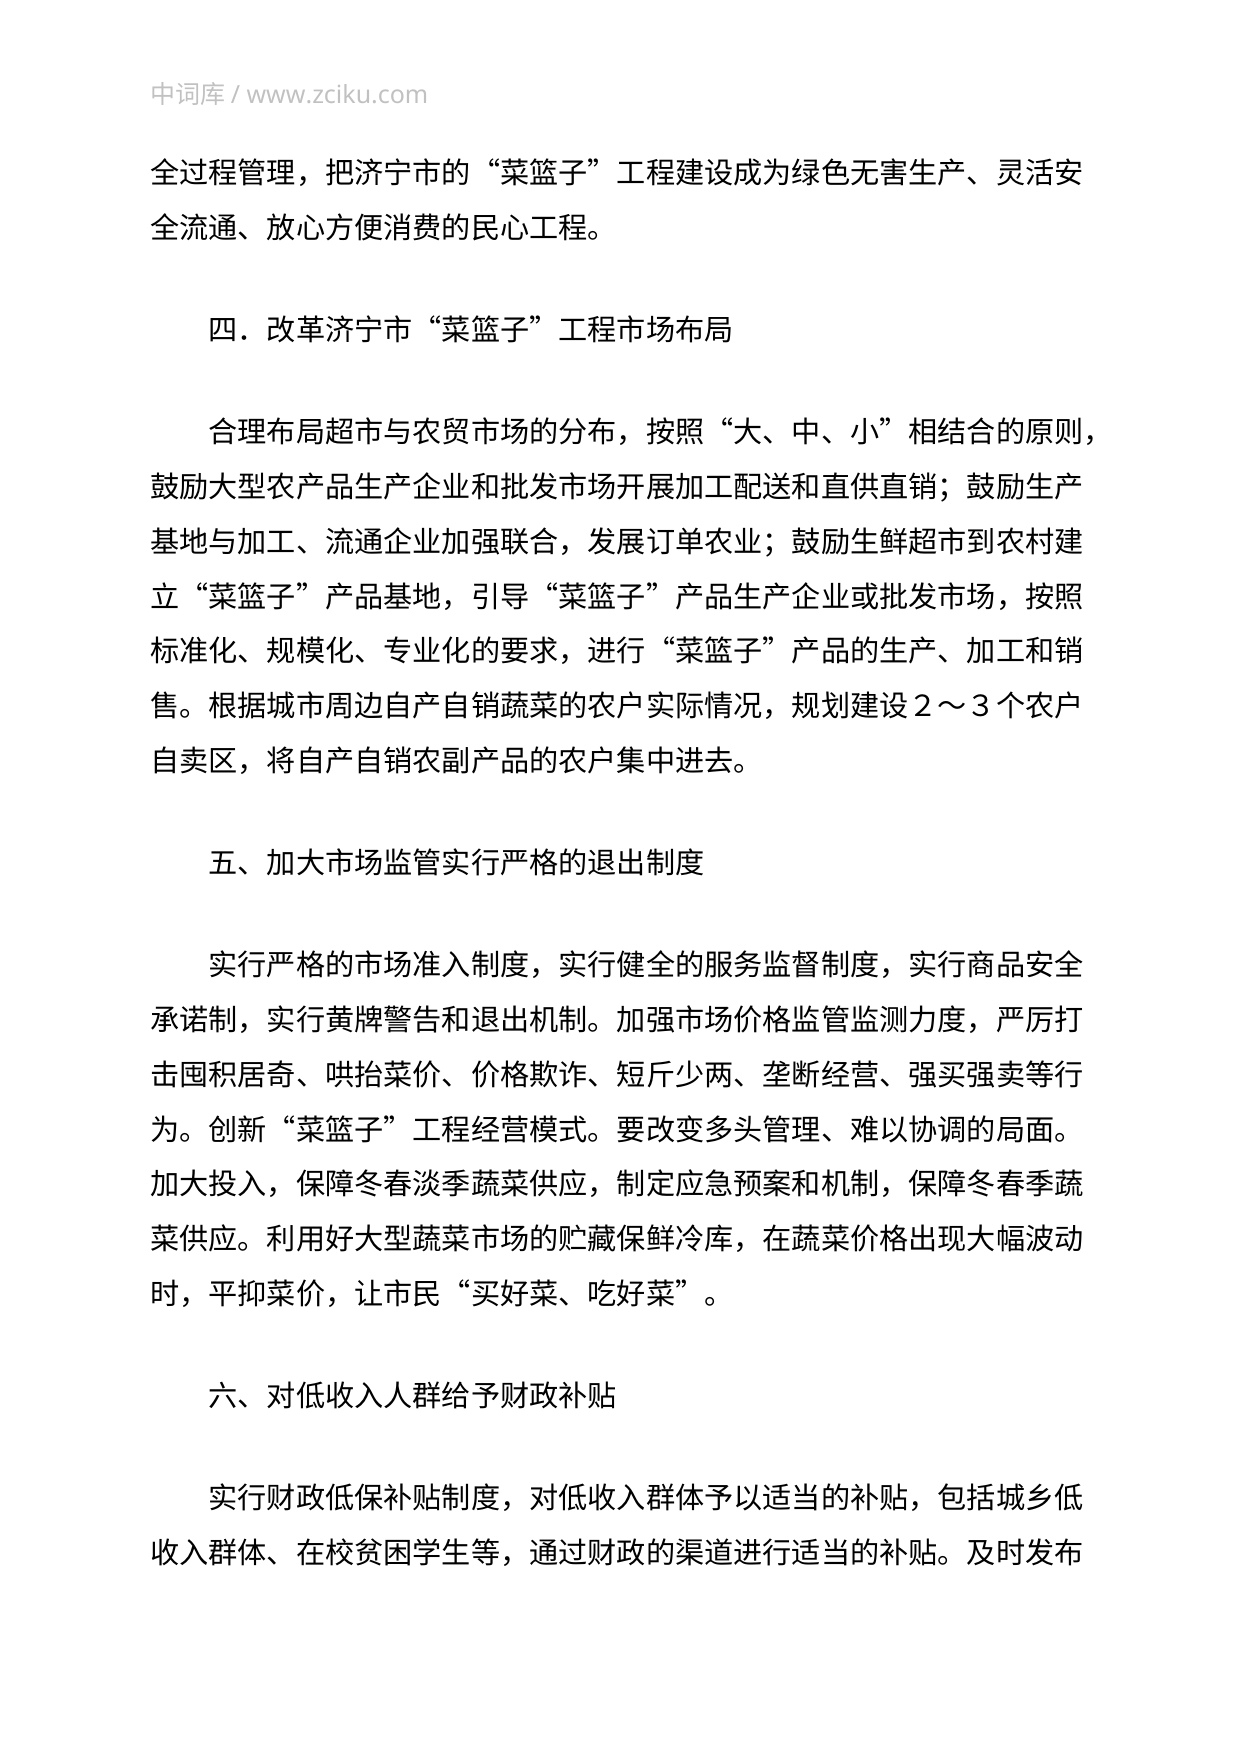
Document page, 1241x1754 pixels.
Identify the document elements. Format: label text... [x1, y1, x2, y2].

text 四．改革济宁市“菜篮子”工程市场布局 [150, 307, 1090, 349]
text 合理布局超市与农贸市场的分布，按照“大、中、小”相结合的原则，鼓励大型农产品生产企业和批发市场开展加工配送和直供直销；鼓励生产基地与加工、流通企业加强联合，发展订单农业；鼓励生鲜超市到农村建立“菜篮子”产品基地，引导“菜篮子”产品生产企业或批发市场，按照标准化、规模化、专业化的要求，进行“菜篮子”产品的生产、加工和销售。根据城市周边自产自销蔬菜的农户实际情况，规划建设２～３个农户自卖区，将自产自销农副产品的农户集中进去。 [150, 408, 1090, 780]
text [150, 1474, 1090, 1571]
text 六、对低收入人群给予财政补贴 [150, 1372, 1090, 1415]
text 实行严格的市场准入制度，实行健全的服务监督制度，实行商品安全承诺制，实行黄牌警告和退出机制。加强市场价格监管监测力度，严厉打击囤积居奇、哄抬菜价、价格欺诈、短斤少两、垄断经营、强买强卖等行为。创新“菜篮子”工程经营模式。要改变多头管理、难以协调的局面。加大投入，保障冬春淡季蔬菜供应，制定应急预案和机制，保障冬春季蔬菜供应。利用好大型蔬菜市场的贮藏保鲜冷库，在蔬菜价格出现大幅波动时，平抑菜价，让市民“买好菜、吃好菜”。 [150, 941, 1090, 1313]
text 五、加大市场监管实行严格的退出制度 [150, 839, 1090, 882]
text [150, 150, 1090, 247]
